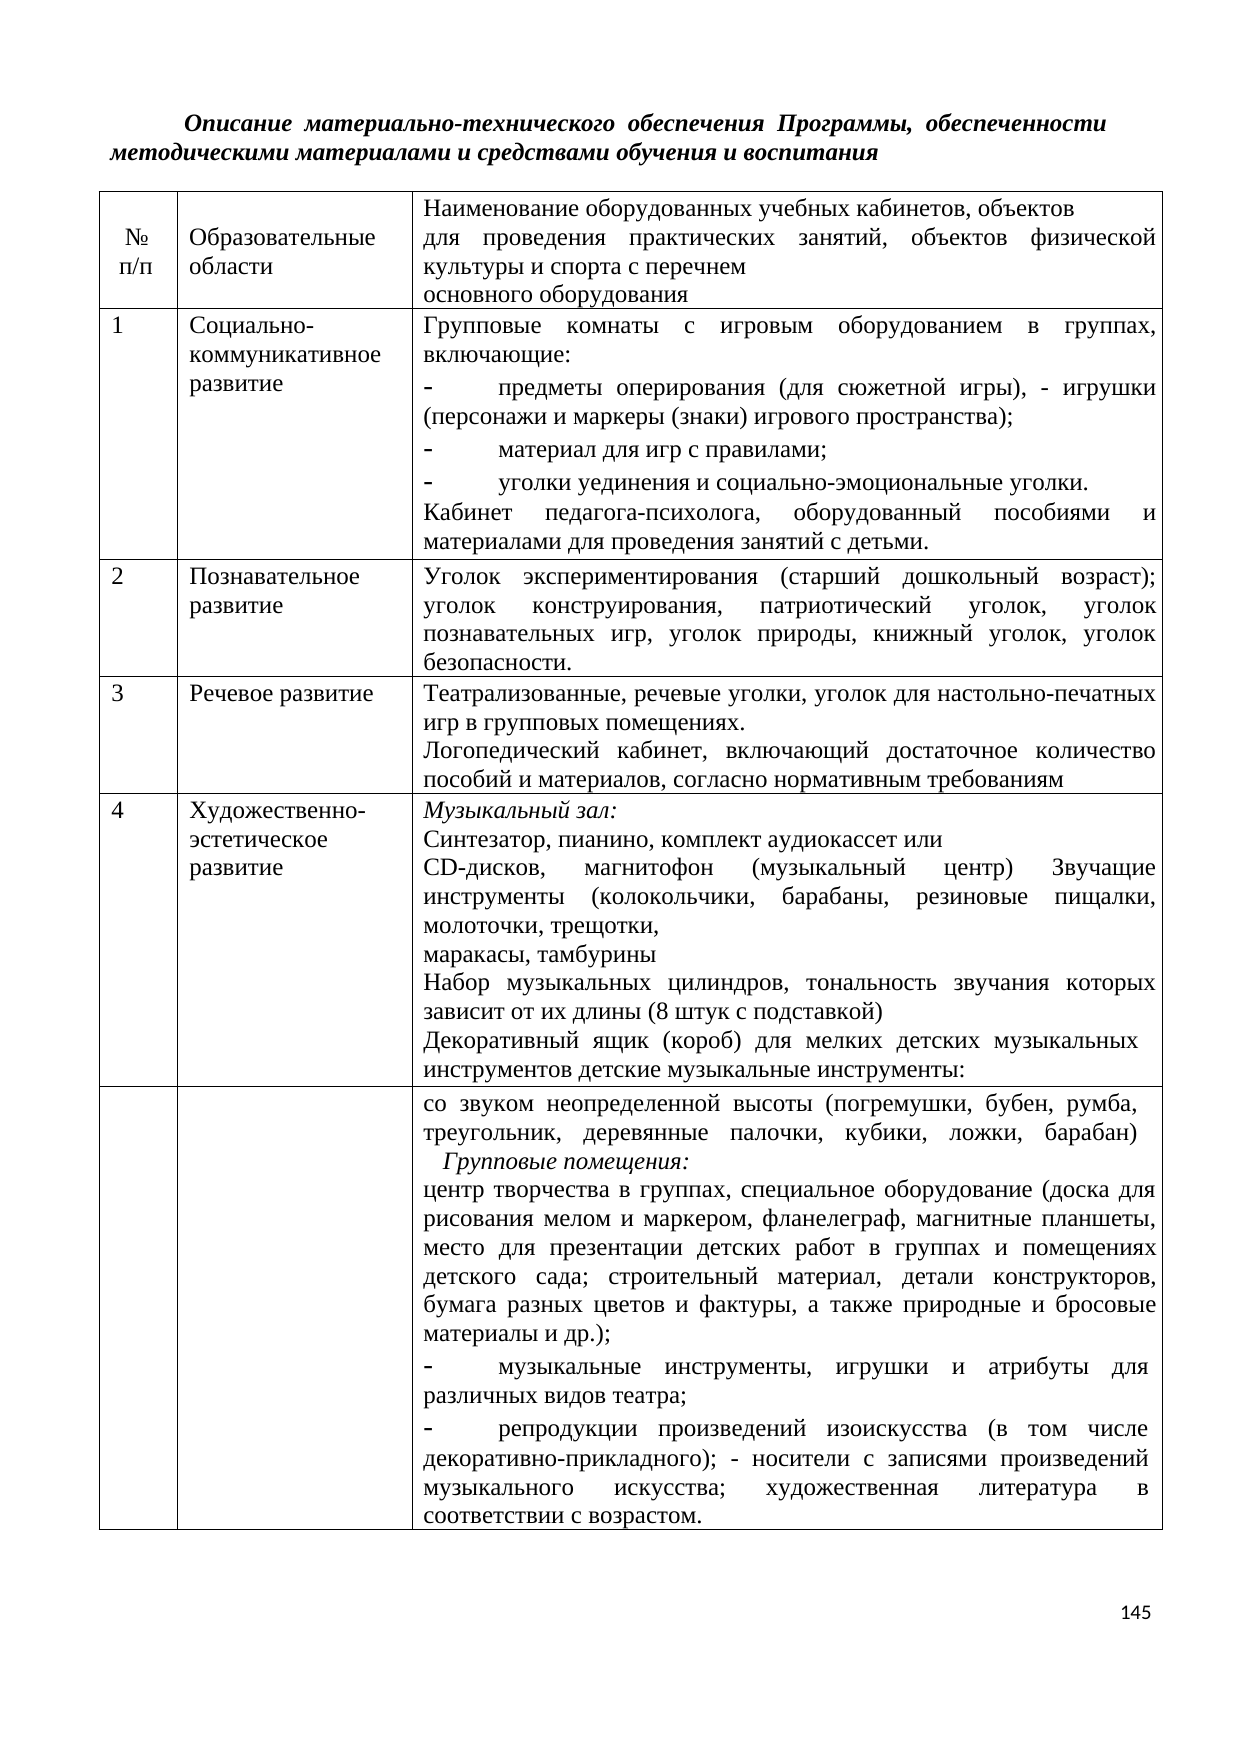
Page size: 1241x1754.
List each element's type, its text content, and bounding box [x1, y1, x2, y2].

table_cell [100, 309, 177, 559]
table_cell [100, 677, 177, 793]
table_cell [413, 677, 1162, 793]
text Описание материально-технического обеспечения Программы, обеспеченности методическими материалами и средствами обучения и воспитания [110, 108, 1108, 166]
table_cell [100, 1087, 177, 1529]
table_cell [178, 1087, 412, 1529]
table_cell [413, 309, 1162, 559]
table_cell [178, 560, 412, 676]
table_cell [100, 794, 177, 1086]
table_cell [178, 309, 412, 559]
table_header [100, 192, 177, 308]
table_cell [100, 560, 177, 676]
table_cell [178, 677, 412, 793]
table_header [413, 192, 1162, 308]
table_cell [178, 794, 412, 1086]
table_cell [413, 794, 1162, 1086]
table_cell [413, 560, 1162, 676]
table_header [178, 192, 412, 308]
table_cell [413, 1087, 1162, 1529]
